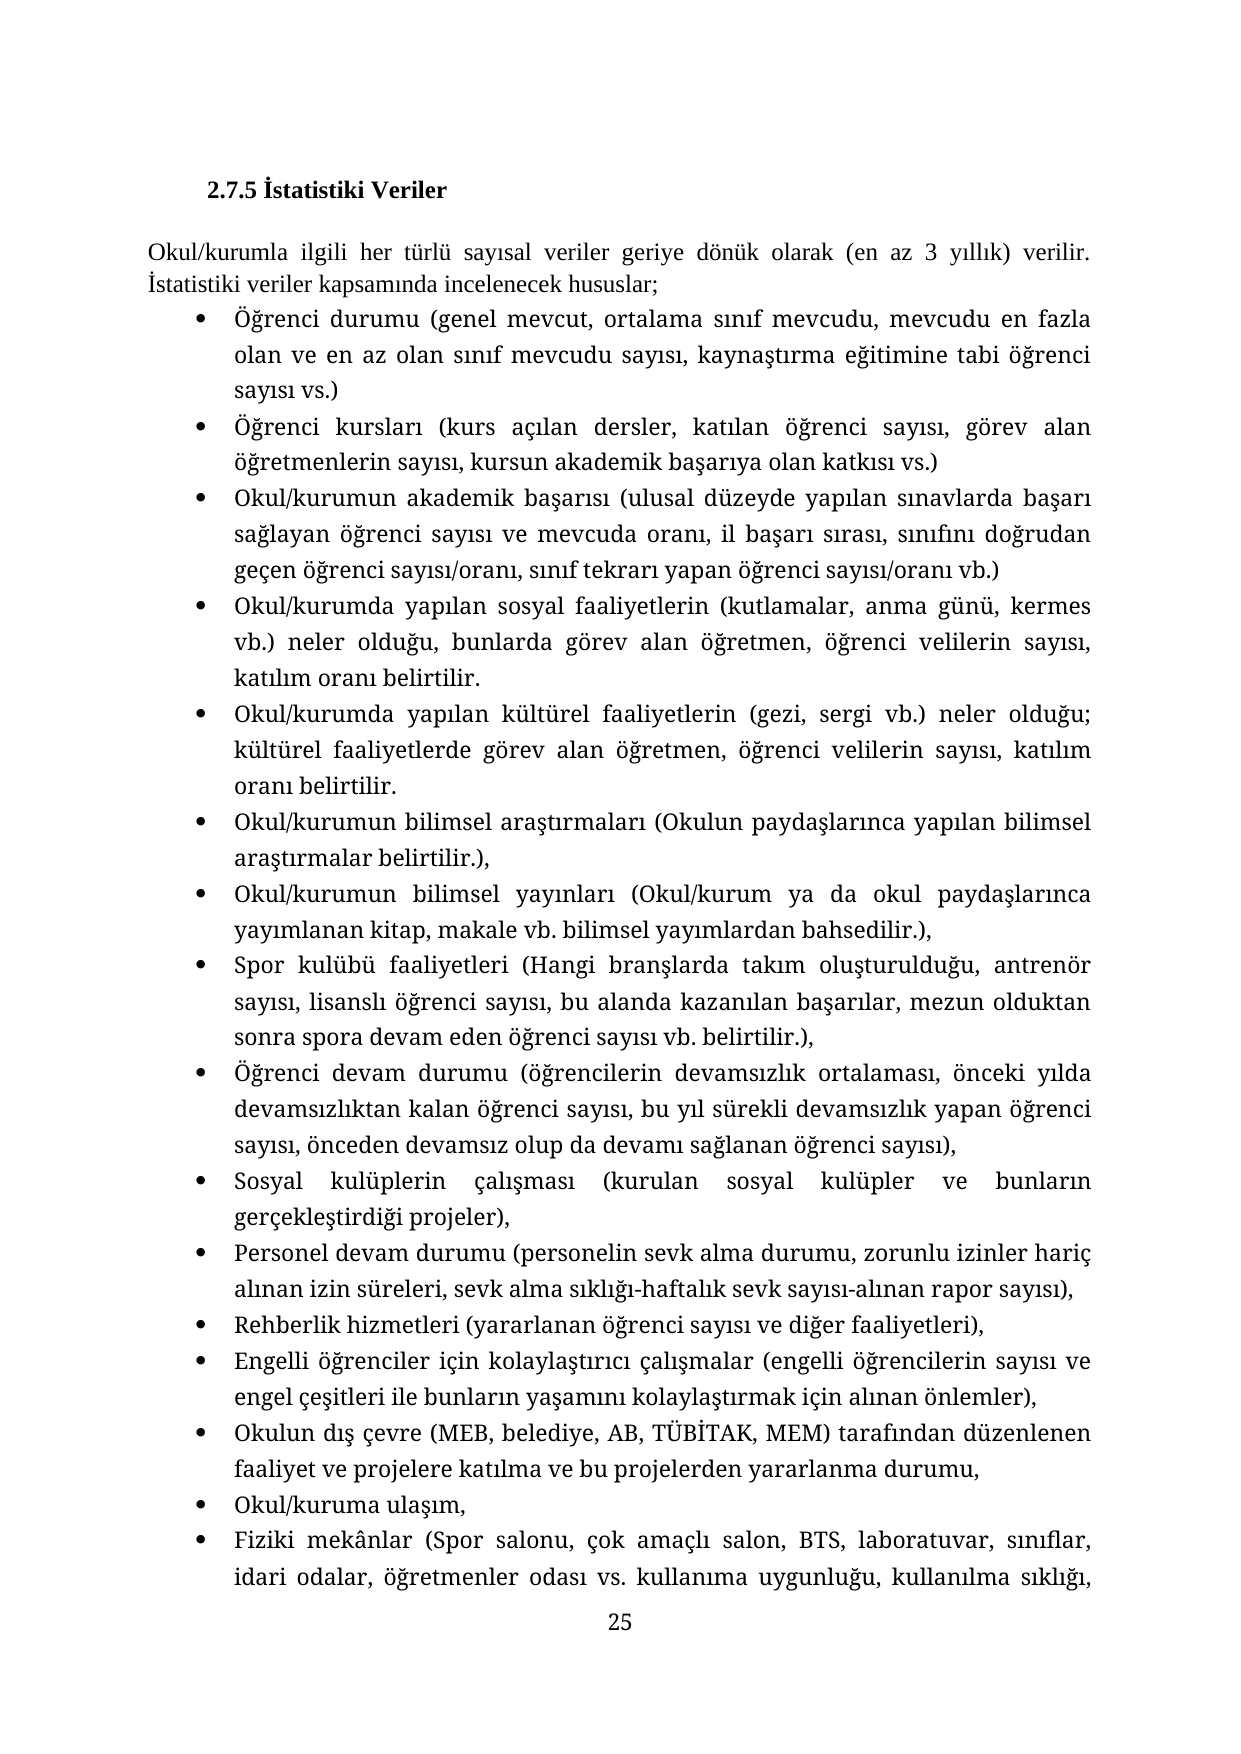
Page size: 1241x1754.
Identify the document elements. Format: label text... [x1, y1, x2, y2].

list Spor kulübü faaliyetleri (Hangi branşlarda takım oluşturulduğu, antrenör sayısı, lisanslı öğrenci sayısı, bu alanda kazanılan başarılar, mezun olduktan sonra spora devam eden öğrenci sayısı vb. belirtilir.), [196, 949, 1092, 1053]
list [196, 1524, 1092, 1592]
text Okul/kurumla ilgili her türlü sayısal veriler geriye dönük olarak (en az 3 yıllık) verilir. İstatistiki veriler kapsamında incelenecek hususlar; [148, 237, 1092, 298]
list Okul/kuruma ulaşım, [196, 1488, 1092, 1520]
list Rehberlik hizmetleri (yararlanan öğrenci sayısı ve diğer faaliyetleri), [196, 1309, 1092, 1340]
list Personel devam durumu (personelin sevk alma durumu, zorunlu izinler hariç alınan izin süreleri, sevk alma sıklığı-haftalık sevk sayısı-alınan rapor sayısı), [196, 1237, 1092, 1304]
list Okul/kurumun akademik başarısı (ulusal düzeyde yapılan sınavlarda başarı sağlayan öğrenci sayısı ve mevcuda oranı, il başarı sırası, sınıfını doğrudan geçen öğrenci sayısı/oranı, sınıf tekrarı yapan öğrenci sayısı/oranı vb.) [196, 482, 1092, 585]
list Engelli öğrenciler için kolaylaştırıcı çalışmalar (engelli öğrencilerin sayısı ve engel çeşitleri ile bunların yaşamını kolaylaştırmak için alınan önlemler), [196, 1345, 1092, 1412]
list Okulun dış çevre (MEB, belediye, AB, TÜBİTAK, MEM) tarafından düzenlenen faaliyet ve projelere katılma ve bu projelerden yararlanma durumu, [196, 1417, 1092, 1484]
subtitle 2.7.5 İstatistiki Veriler [207, 175, 1092, 203]
list Öğrenci durumu (genel mevcut, ortalama sınıf mevcudu, mevcudu en fazla olan ve en az olan sınıf mevcudu sayısı, kaynaştırma eğitimine tabi öğrenci sayısı vs.) [196, 303, 1092, 406]
list Okul/kurumda yapılan kültürel faaliyetlerin (gezi, sergi vb.) neler olduğu; kültürel faaliyetlerde görev alan öğretmen, öğrenci velilerin sayısı, katılım oranı belirtilir. [196, 698, 1092, 801]
list Öğrenci devam durumu (öğrencilerin devamsızlık ortalaması, önceki yılda devamsızlıktan kalan öğrenci sayısı, bu yıl sürekli devamsızlık yapan öğrenci sayısı, önceden devamsız olup da devamı sağlanan öğrenci sayısı), [196, 1057, 1092, 1160]
list Okul/kurumun bilimsel yayınları (Okul/kurum ya da okul paydaşlarınca yayımlanan kitap, makale vb. bilimsel yayımlardan bahsedilir.), [196, 878, 1092, 945]
list Öğrenci kursları (kurs açılan dersler, katılan öğrenci sayısı, görev alan öğretmenlerin sayısı, kursun akademik başarıya olan katkısı vs.) [196, 410, 1092, 478]
list Okul/kurumda yapılan sosyal faaliyetlerin (kutlamalar, anma günü, kermes vb.) neler olduğu, bunlarda görev alan öğretmen, öğrenci velilerin sayısı, katılım oranı belirtilir. [196, 590, 1092, 693]
list Sosyal kulüplerin çalışması (kurulan sosyal kulüpler ve bunların gerçekleştirdiği projeler), [196, 1165, 1092, 1232]
list Okul/kurumun bilimsel araştırmaları (Okulun paydaşlarınca yapılan bilimsel araştırmalar belirtilir.), [196, 806, 1092, 873]
